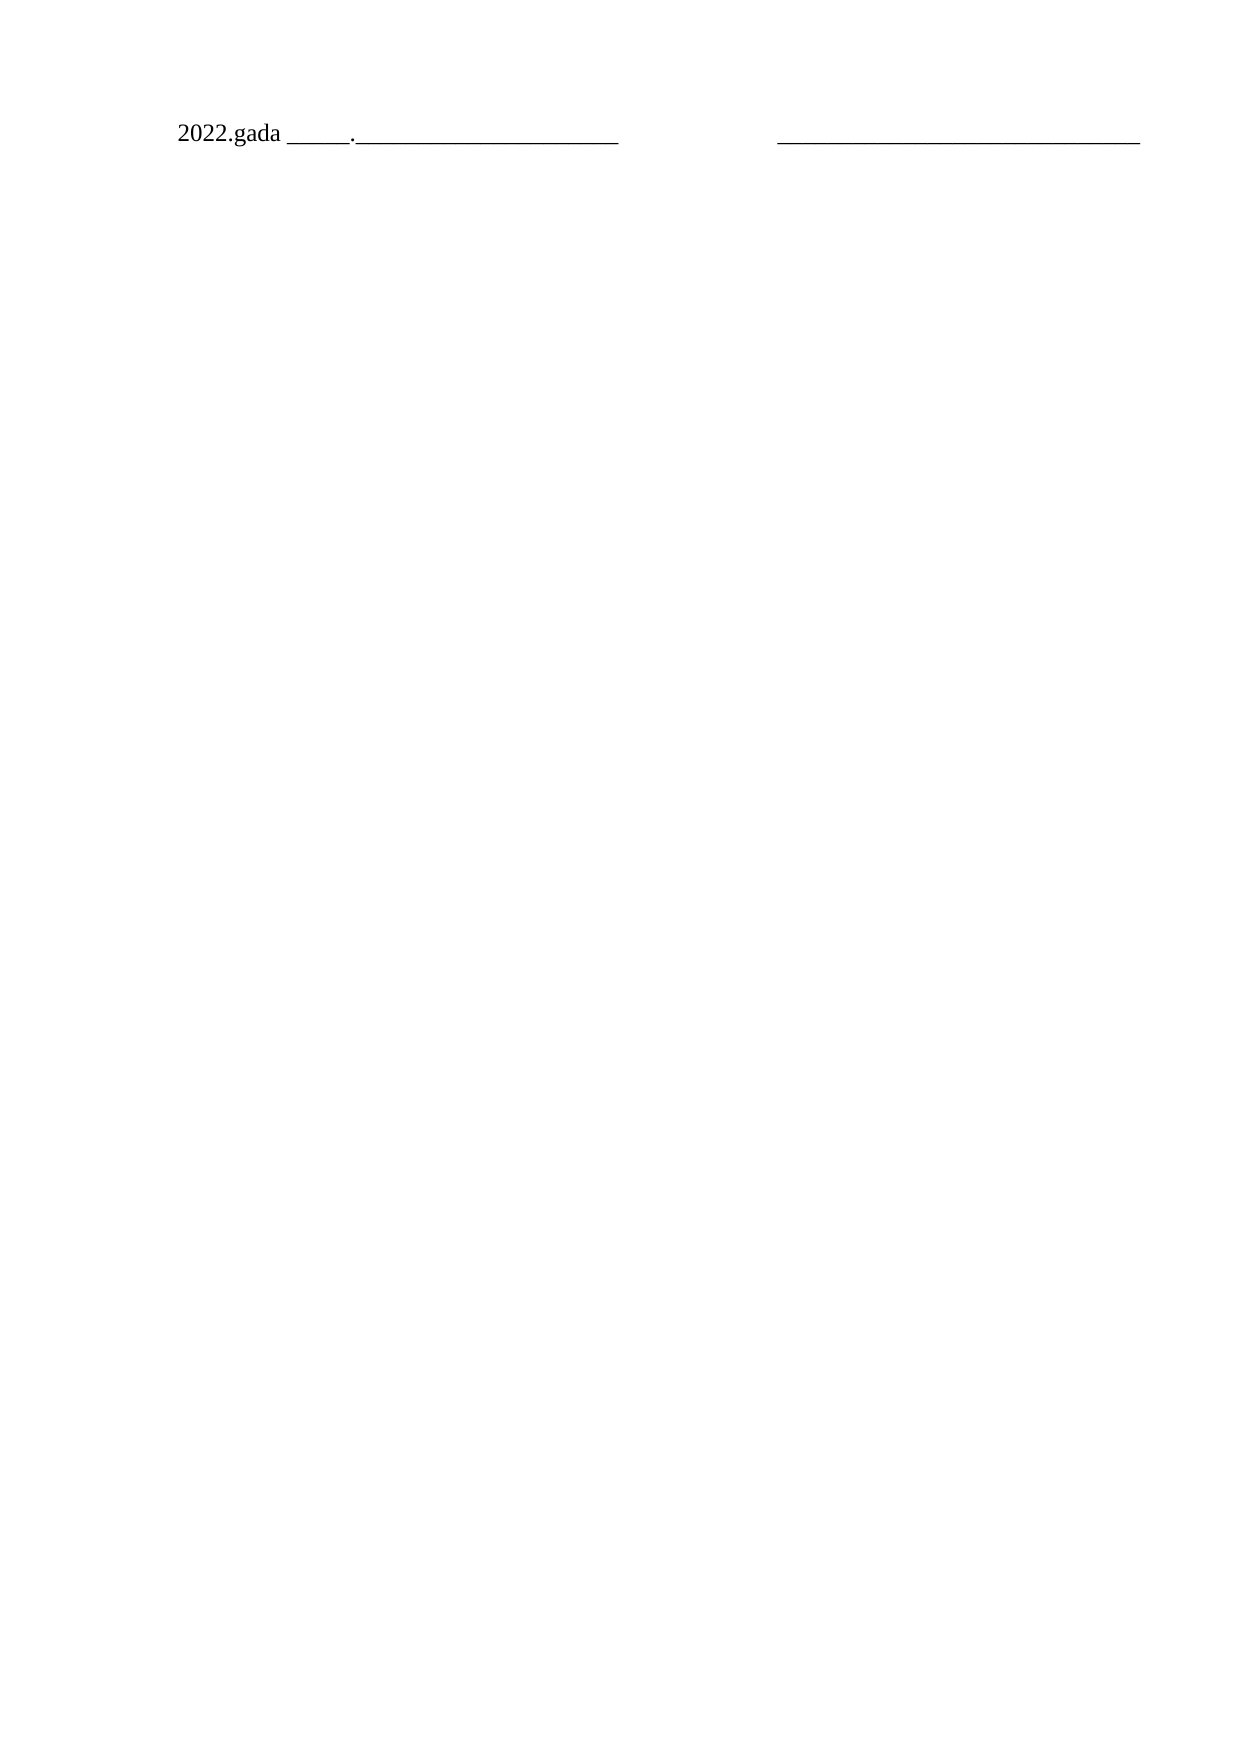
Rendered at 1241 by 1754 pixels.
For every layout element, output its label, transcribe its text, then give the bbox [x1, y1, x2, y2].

text 2022.gada _____._____________________ _____________________________ [177, 118, 1152, 147]
